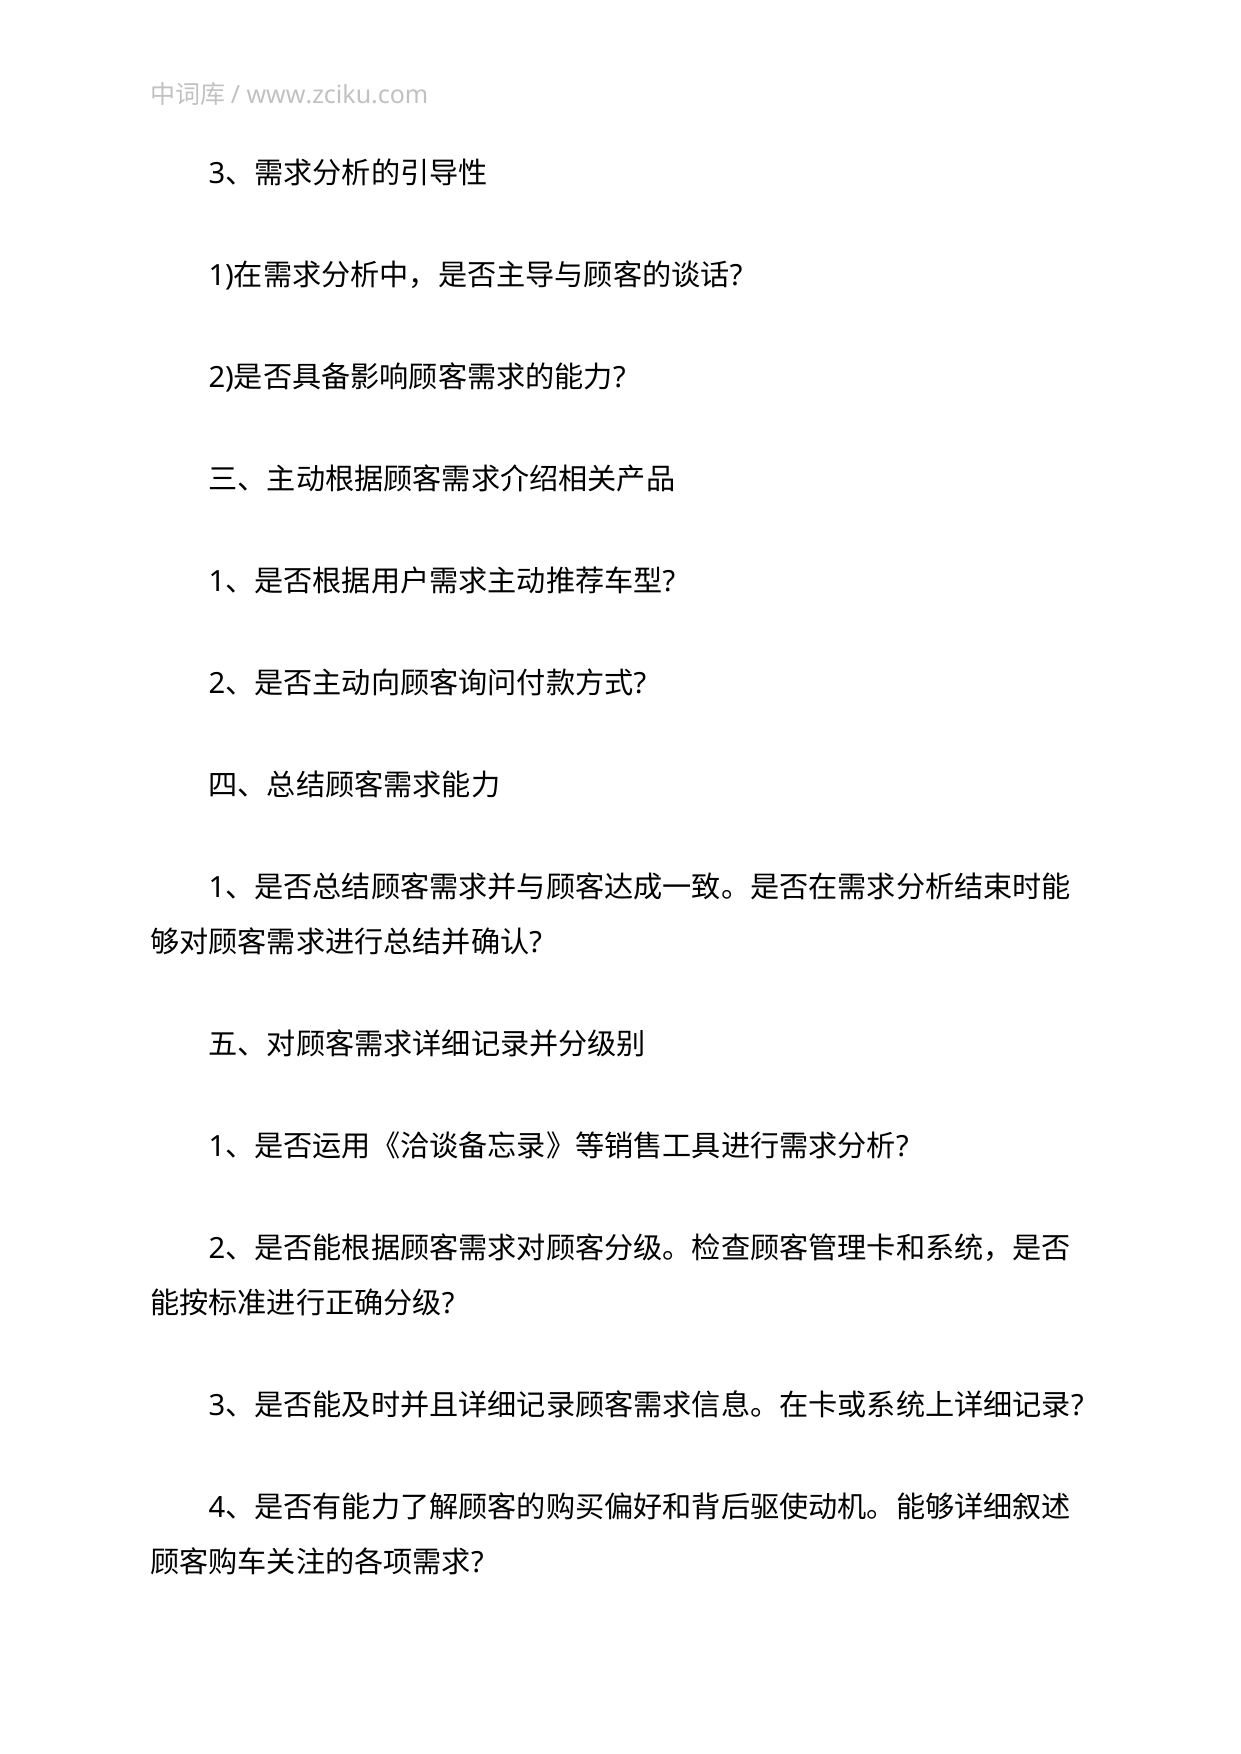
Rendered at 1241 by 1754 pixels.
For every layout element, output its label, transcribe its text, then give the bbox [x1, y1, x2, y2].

text 1、是否根据用户需求主动推荐车型? [150, 558, 1090, 600]
text 2)是否具备影响顾客需求的能力? [150, 354, 1090, 396]
text 3、是否能及时并且详细记录顾客需求信息。在卡或系统上详细记录? [150, 1381, 1090, 1423]
text 1)在需求分析中，是否主导与顾客的谈话? [150, 252, 1090, 294]
text 四、总结顾客需求能力 [150, 762, 1090, 804]
text 4、是否有能力了解顾客的购买偏好和背后驱使动机。能够详细叙述顾客购车关注的各项需求? [150, 1483, 1090, 1581]
text 2、是否主动向顾客询问付款方式? [150, 660, 1090, 702]
text 2、是否能根据顾客需求对顾客分级。检查顾客管理卡和系统，是否能按标准进行正确分级? [150, 1224, 1090, 1322]
text 1、是否运用《洽谈备忘录》等销售工具进行需求分析? [150, 1122, 1090, 1164]
text 3、需求分析的引导性 [150, 150, 1090, 192]
text 三、主动根据顾客需求介绍相关产品 [150, 456, 1090, 498]
text 1、是否总结顾客需求并与顾客达成一致。是否在需求分析结束时能够对顾客需求进行总结并确认? [150, 863, 1090, 961]
text 五、对顾客需求详细记录并分级别 [150, 1020, 1090, 1063]
